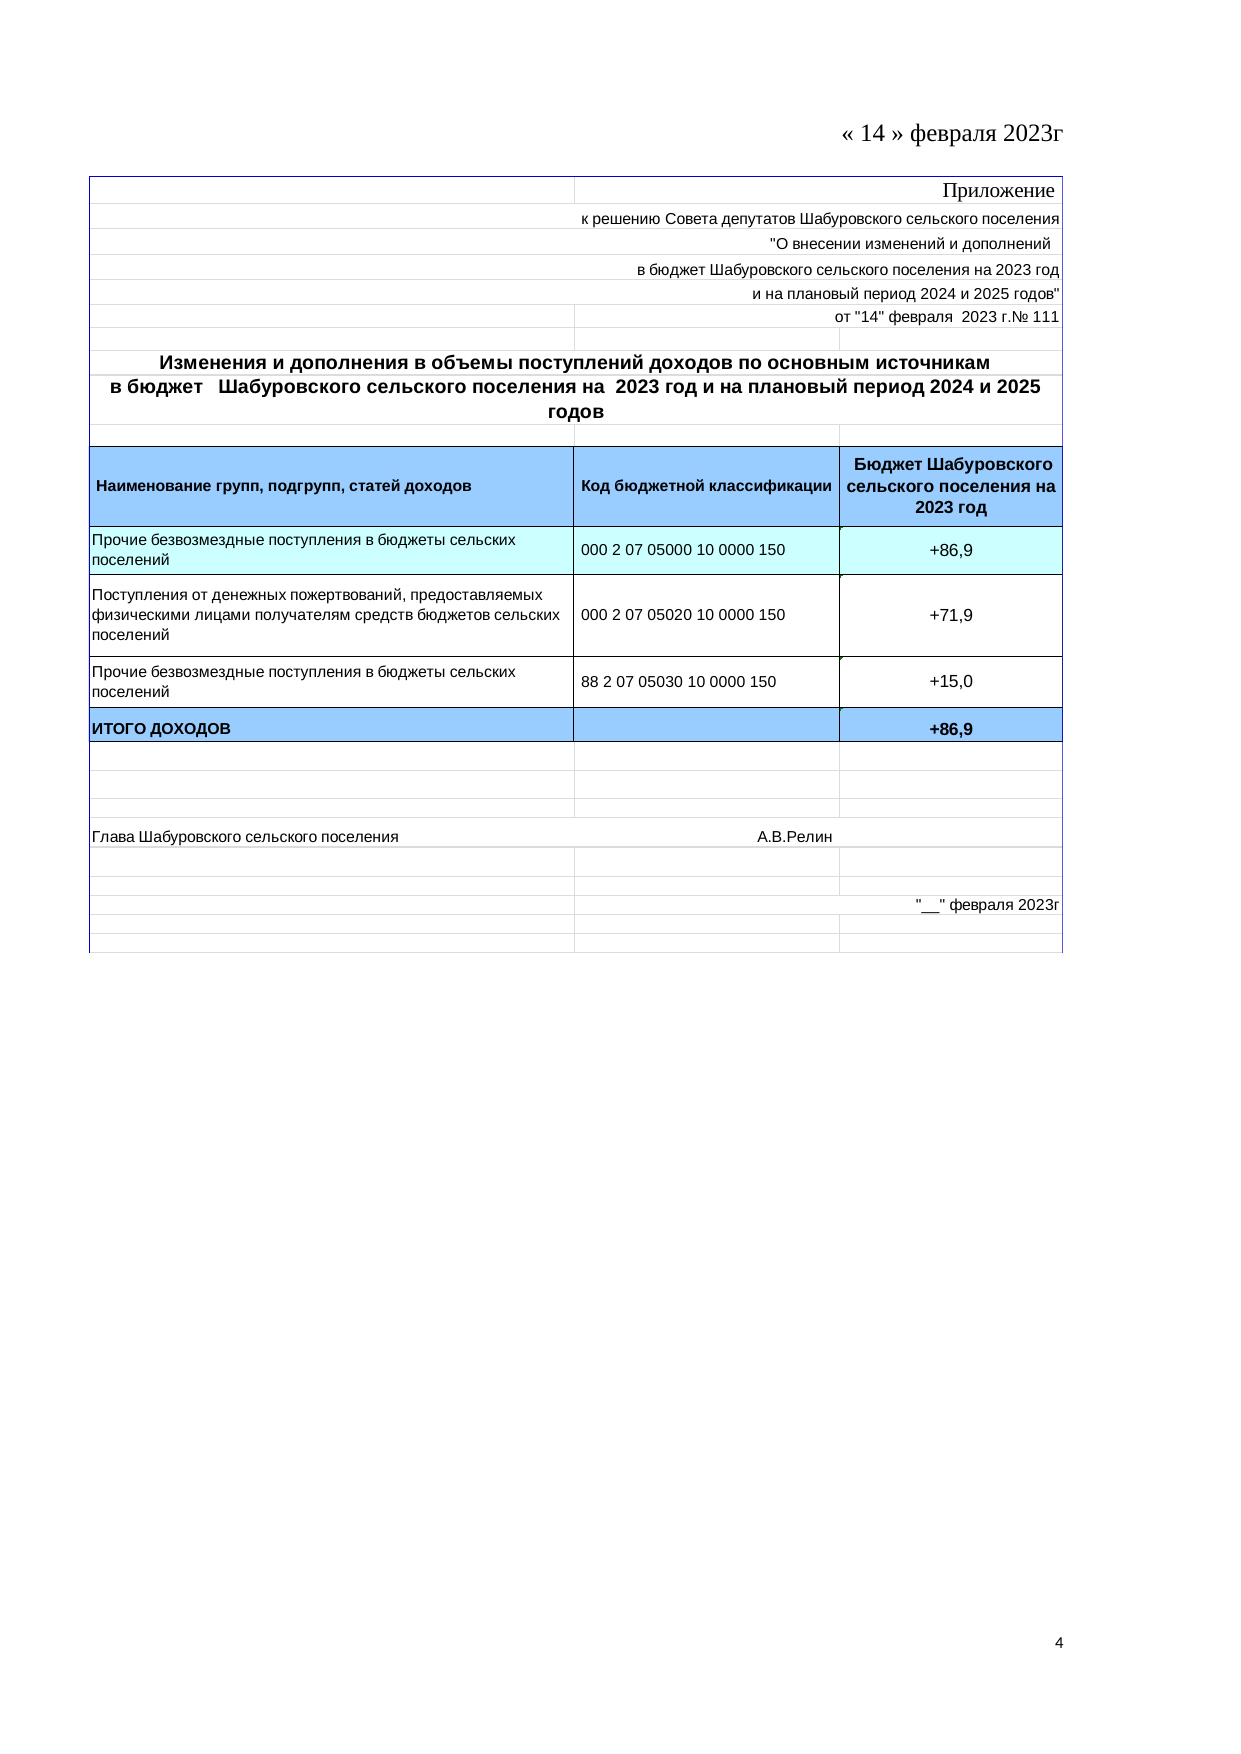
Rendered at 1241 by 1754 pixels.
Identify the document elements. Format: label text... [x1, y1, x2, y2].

text « 14 » февраля 2023г [88, 118, 1063, 147]
